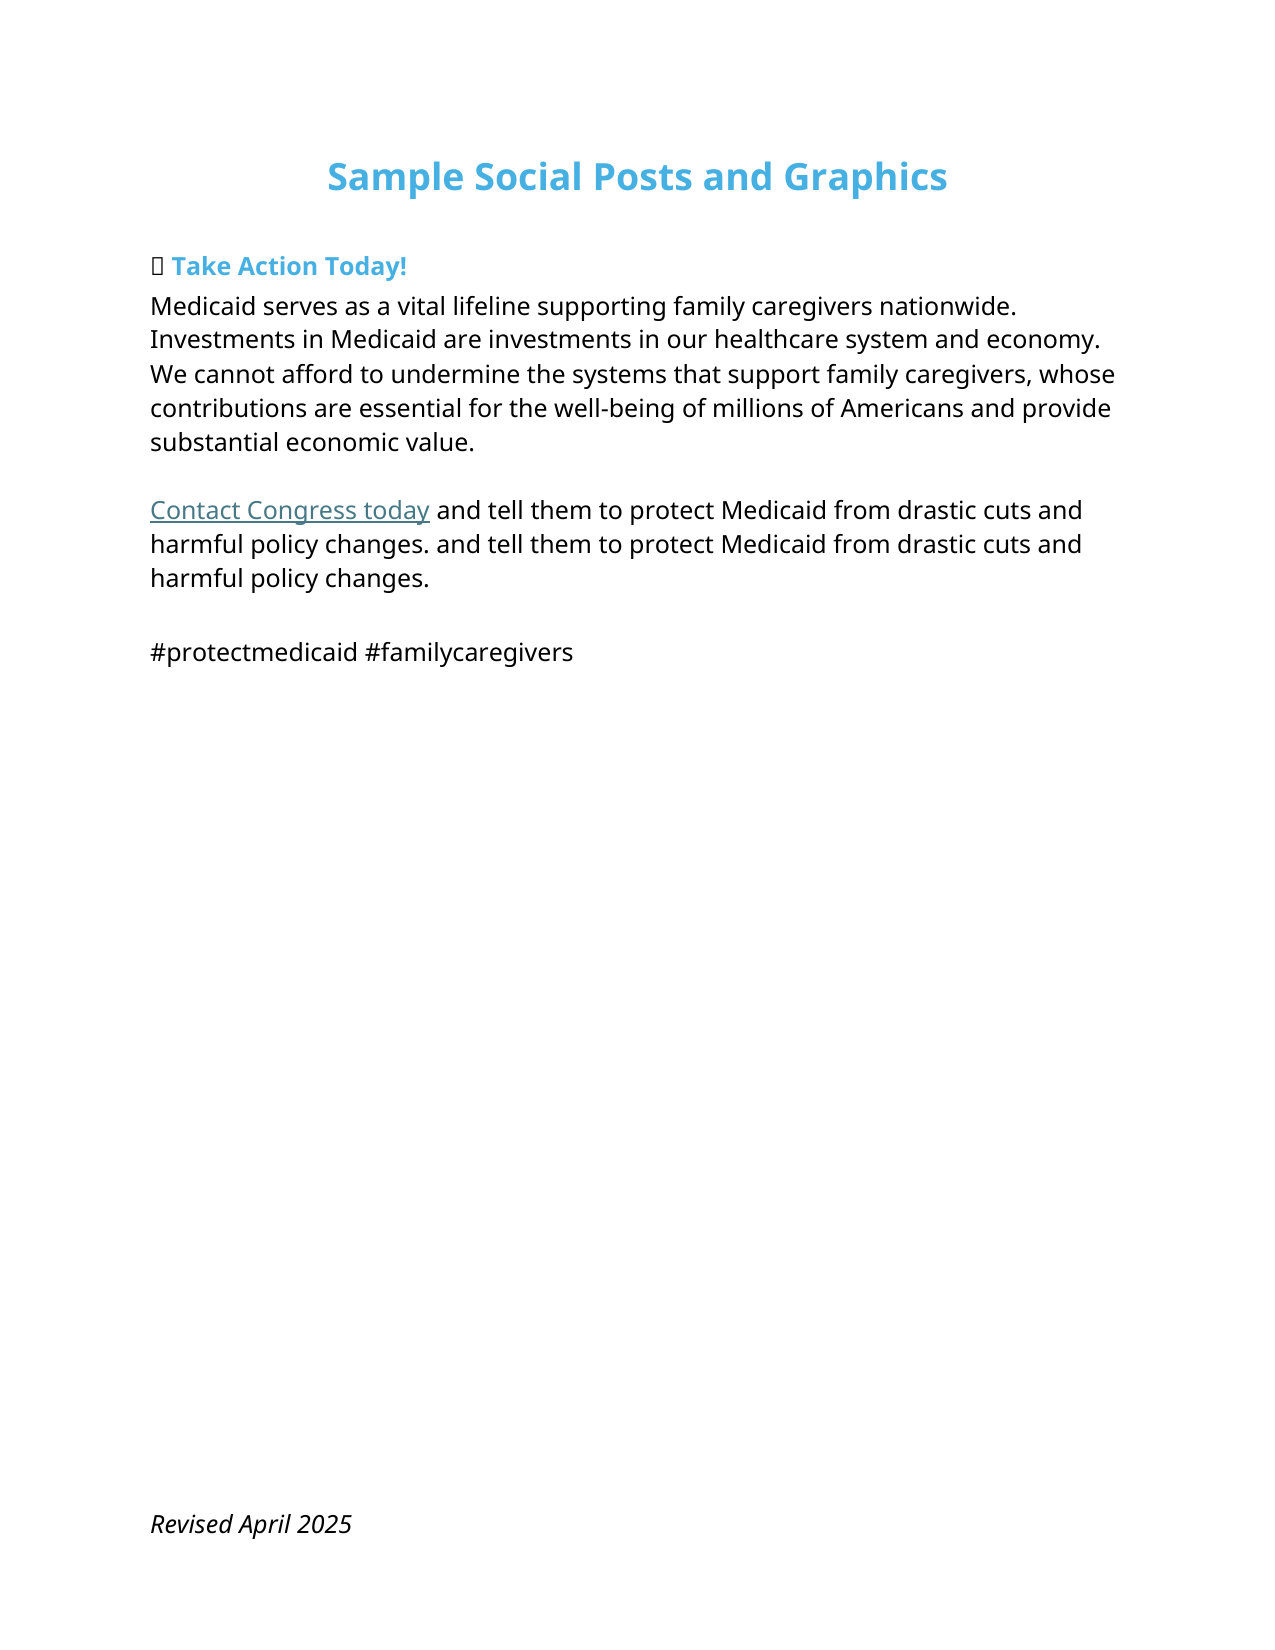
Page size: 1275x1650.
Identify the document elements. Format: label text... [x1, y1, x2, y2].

text 📢 Take Action Today! [150, 249, 1125, 283]
text Sample Social Posts and Graphics [150, 150, 1125, 201]
text Medicaid serves as a vital lifeline supporting family caregivers nationwide. Investments in Medicaid are investments in our healthcare system and economy. We cannot afford to undermine the systems that support family caregivers, whose contributions are essential for the well-being of millions of Americans and provide substantial economic value. [150, 288, 1125, 458]
text #protectmedicaid #familycaregivers [150, 634, 1125, 668]
text Contact Congress today and tell them to protect Medicaid from drastic cuts and harmful policy changes. and tell them to protect Medicaid from drastic cuts and harmful policy changes. [150, 492, 1125, 595]
